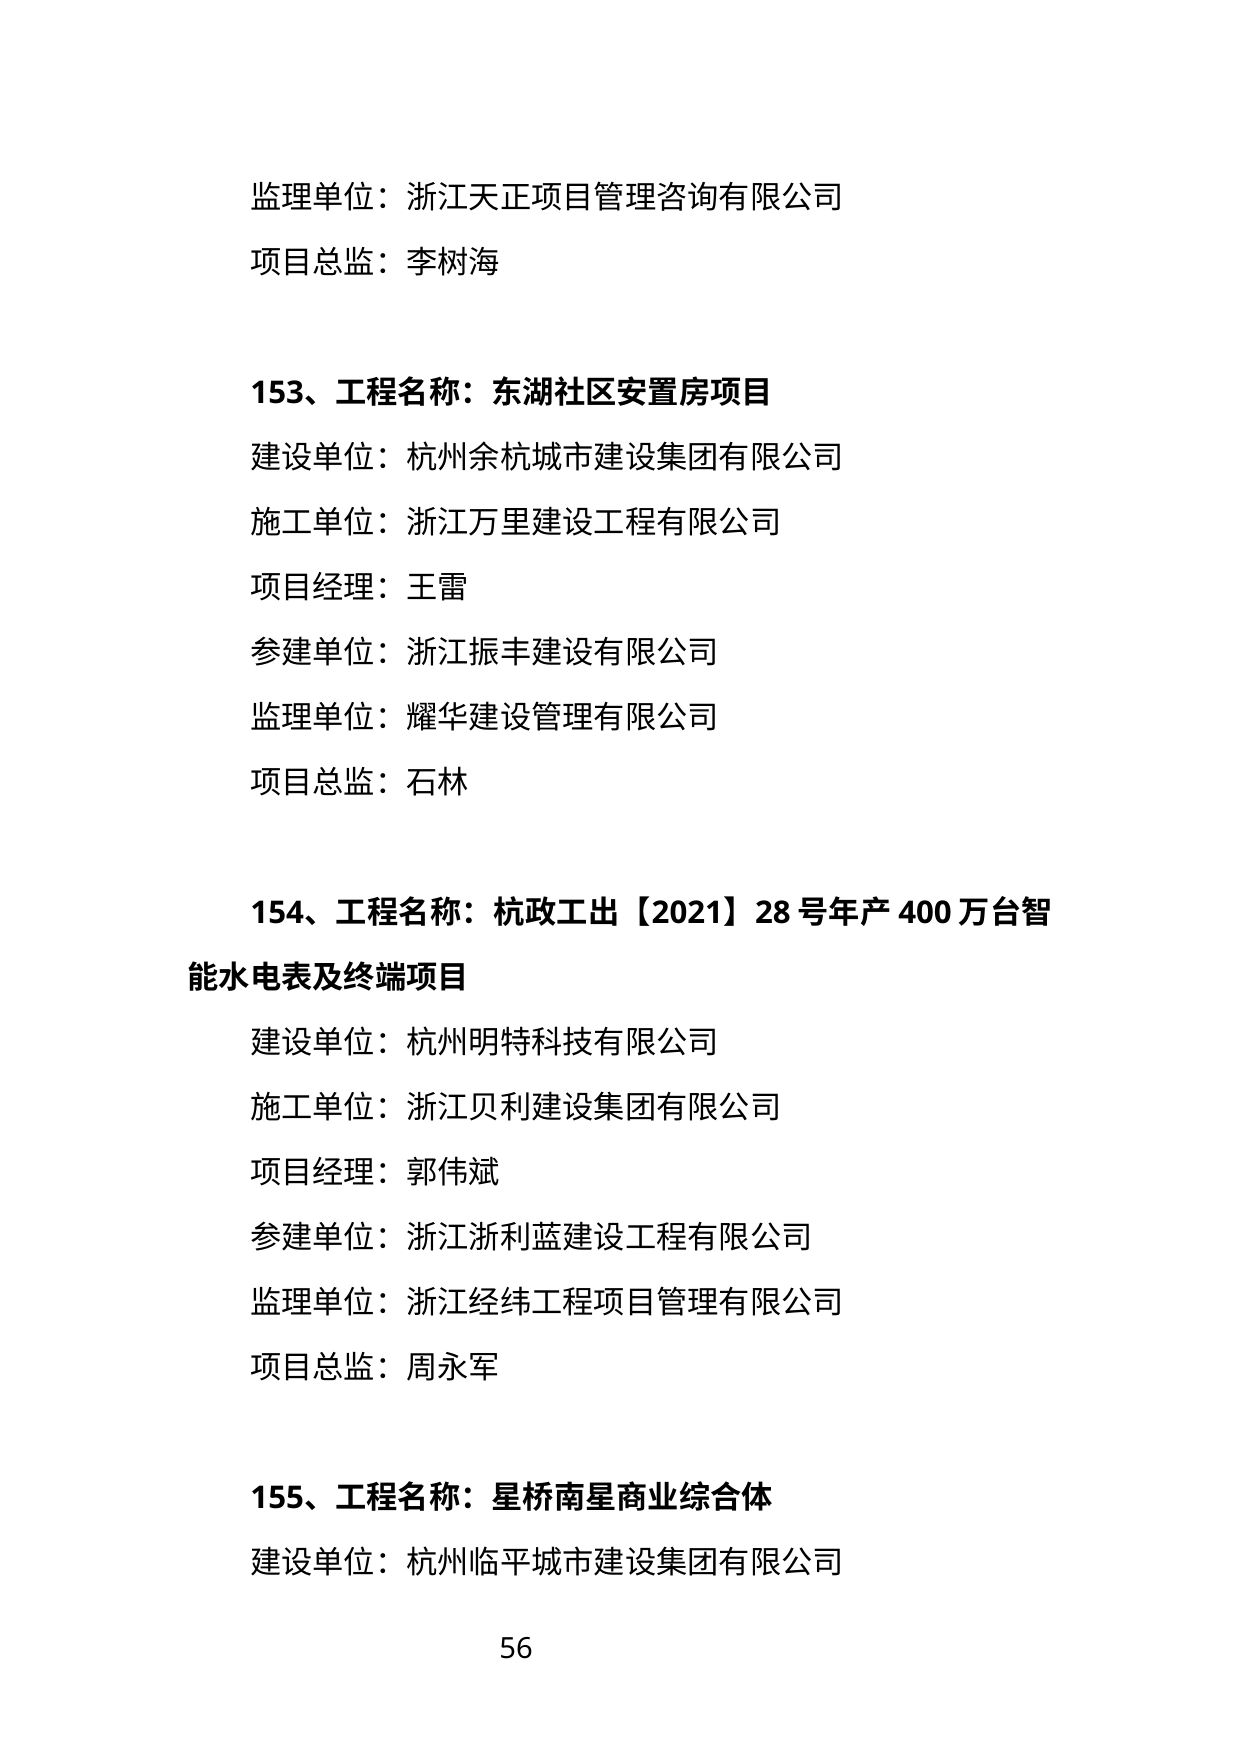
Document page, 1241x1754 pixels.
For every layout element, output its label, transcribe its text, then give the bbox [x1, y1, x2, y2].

text 153、工程名称：东湖社区安置房项目 [187, 357, 1053, 422]
text 建设单位：杭州余杭城市建设集团有限公司 [187, 422, 1053, 487]
text 项目总监：石林 [187, 747, 1053, 812]
text 项目总监：李树海 [187, 227, 1053, 292]
text 项目总监：周永军 [187, 1332, 1053, 1397]
text 监理单位：浙江天正项目管理咨询有限公司 [187, 162, 1053, 227]
text 监理单位：耀华建设管理有限公司 [187, 682, 1053, 747]
text 参建单位：浙江浙利蓝建设工程有限公司 [187, 1202, 1053, 1267]
text 监理单位：浙江经纬工程项目管理有限公司 [187, 1267, 1053, 1332]
text 施工单位：浙江贝利建设集团有限公司 [187, 1072, 1053, 1137]
text 建设单位：杭州明特科技有限公司 [187, 1007, 1053, 1072]
text 154、工程名称：杭政工出【2021】28号年产400万台智能水电表及终端项目 [187, 877, 1053, 1007]
text 建设单位：杭州临平城市建设集团有限公司 [187, 1527, 1053, 1592]
text 项目经理：郭伟斌 [187, 1137, 1053, 1202]
text 155、工程名称：星桥南星商业综合体 [187, 1462, 1053, 1527]
text 项目经理：王雷 [187, 552, 1053, 617]
text 施工单位：浙江万里建设工程有限公司 [187, 487, 1053, 552]
text 参建单位：浙江振丰建设有限公司 [187, 617, 1053, 682]
